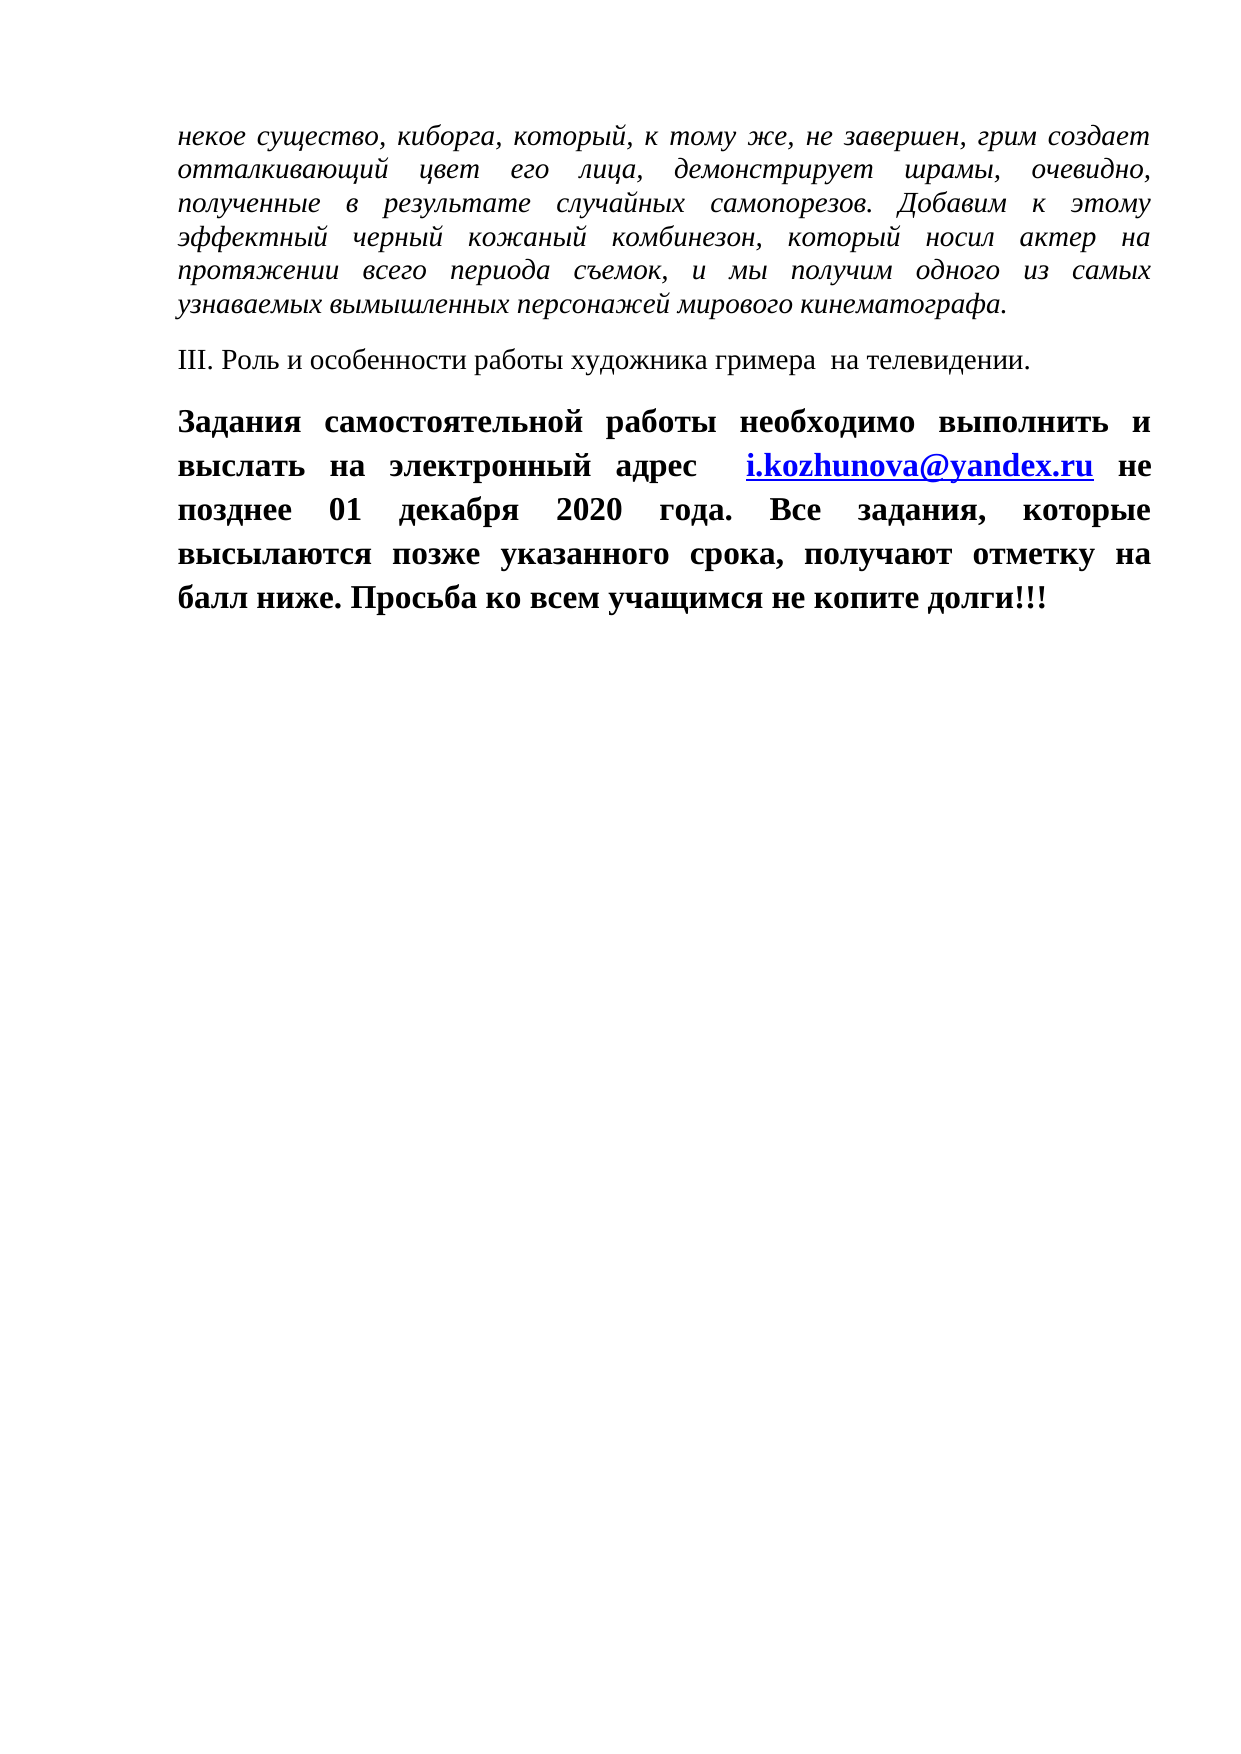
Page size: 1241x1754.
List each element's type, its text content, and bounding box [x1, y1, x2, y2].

text Задания самостоятельной работы необходимо выполнить и выслать на электронный адрес i.kozhunova@yandex.ru не позднее 01 декабря 2020 года. Все задания, которые высылаются позже указанного срока, получают отметку на балл ниже. Просьба ко всем учащимся не копите долги!!! [177, 401, 1152, 616]
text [177, 118, 1152, 319]
text III. Роль и особенности работы художника гримера на телевидении. [177, 342, 1152, 376]
